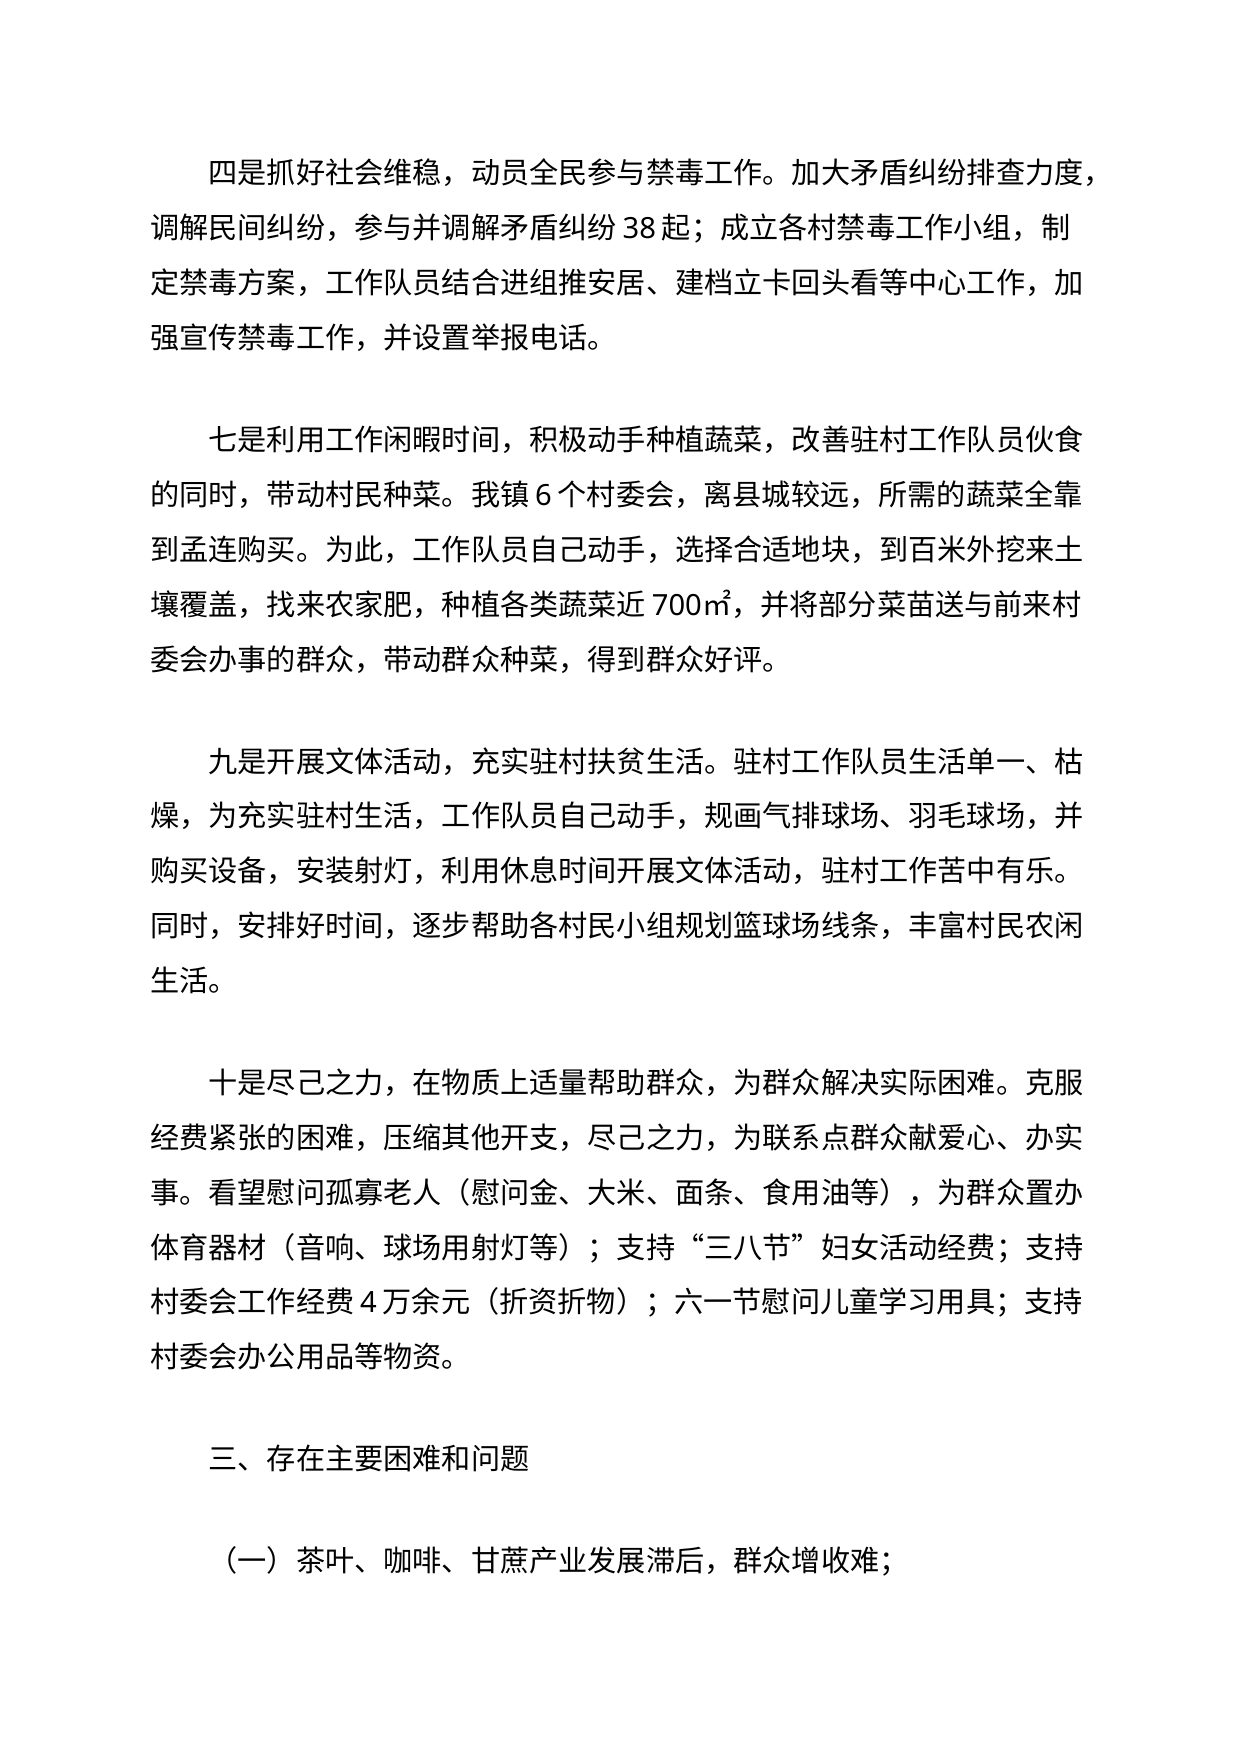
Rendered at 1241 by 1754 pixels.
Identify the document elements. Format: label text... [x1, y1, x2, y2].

text 十是尽己之力，在物质上适量帮助群众，为群众解决实际困难。克服经费紧张的困难，压缩其他开支，尽己之力，为联系点群众献爱心、办实事。看望慰问孤寡老人（慰问金、大米、面条、食用油等），为群众置办体育器材（音响、球场用射灯等）；支持“三八节”妇女活动经费；支持村委会工作经费4万余元（折资折物）；六一节慰问儿童学习用具；支持村委会办公用品等物资。 [150, 1059, 1090, 1376]
text 四是抓好社会维稳，动员全民参与禁毒工作。加大矛盾纠纷排查力度，调解民间纠纷，参与并调解矛盾纠纷38起；成立各村禁毒工作小组，制定禁毒方案，工作队员结合进组推安居、建档立卡回头看等中心工作，加强宣传禁毒工作，并设置举报电话。 [150, 150, 1090, 357]
text 九是开展文体活动，充实驻村扶贫生活。驻村工作队员生活单一、枯燥，为充实驻村生活，工作队员自己动手，规画气排球场、羽毛球场，并购买设备，安装射灯，利用休息时间开展文体活动，驻村工作苦中有乐。同时，安排好时间，逐步帮助各村民小组规划篮球场线条，丰富村民农闲生活。 [150, 738, 1090, 1000]
text 三、存在主要困难和问题 [150, 1436, 1090, 1478]
text 七是利用工作闲暇时间，积极动手种植蔬菜，改善驻村工作队员伙食的同时，带动村民种菜。我镇6个村委会，离县城较远，所需的蔬菜全靠到孟连购买。为此，工作队员自己动手，选择合适地块，到百米外挖来土壤覆盖，找来农家肥，种植各类蔬菜近700㎡，并将部分菜苗送与前来村委会办事的群众，带动群众种菜，得到群众好评。 [150, 417, 1090, 679]
text （一）茶叶、咖啡、甘蔗产业发展滞后，群众增收难； [150, 1538, 1090, 1580]
